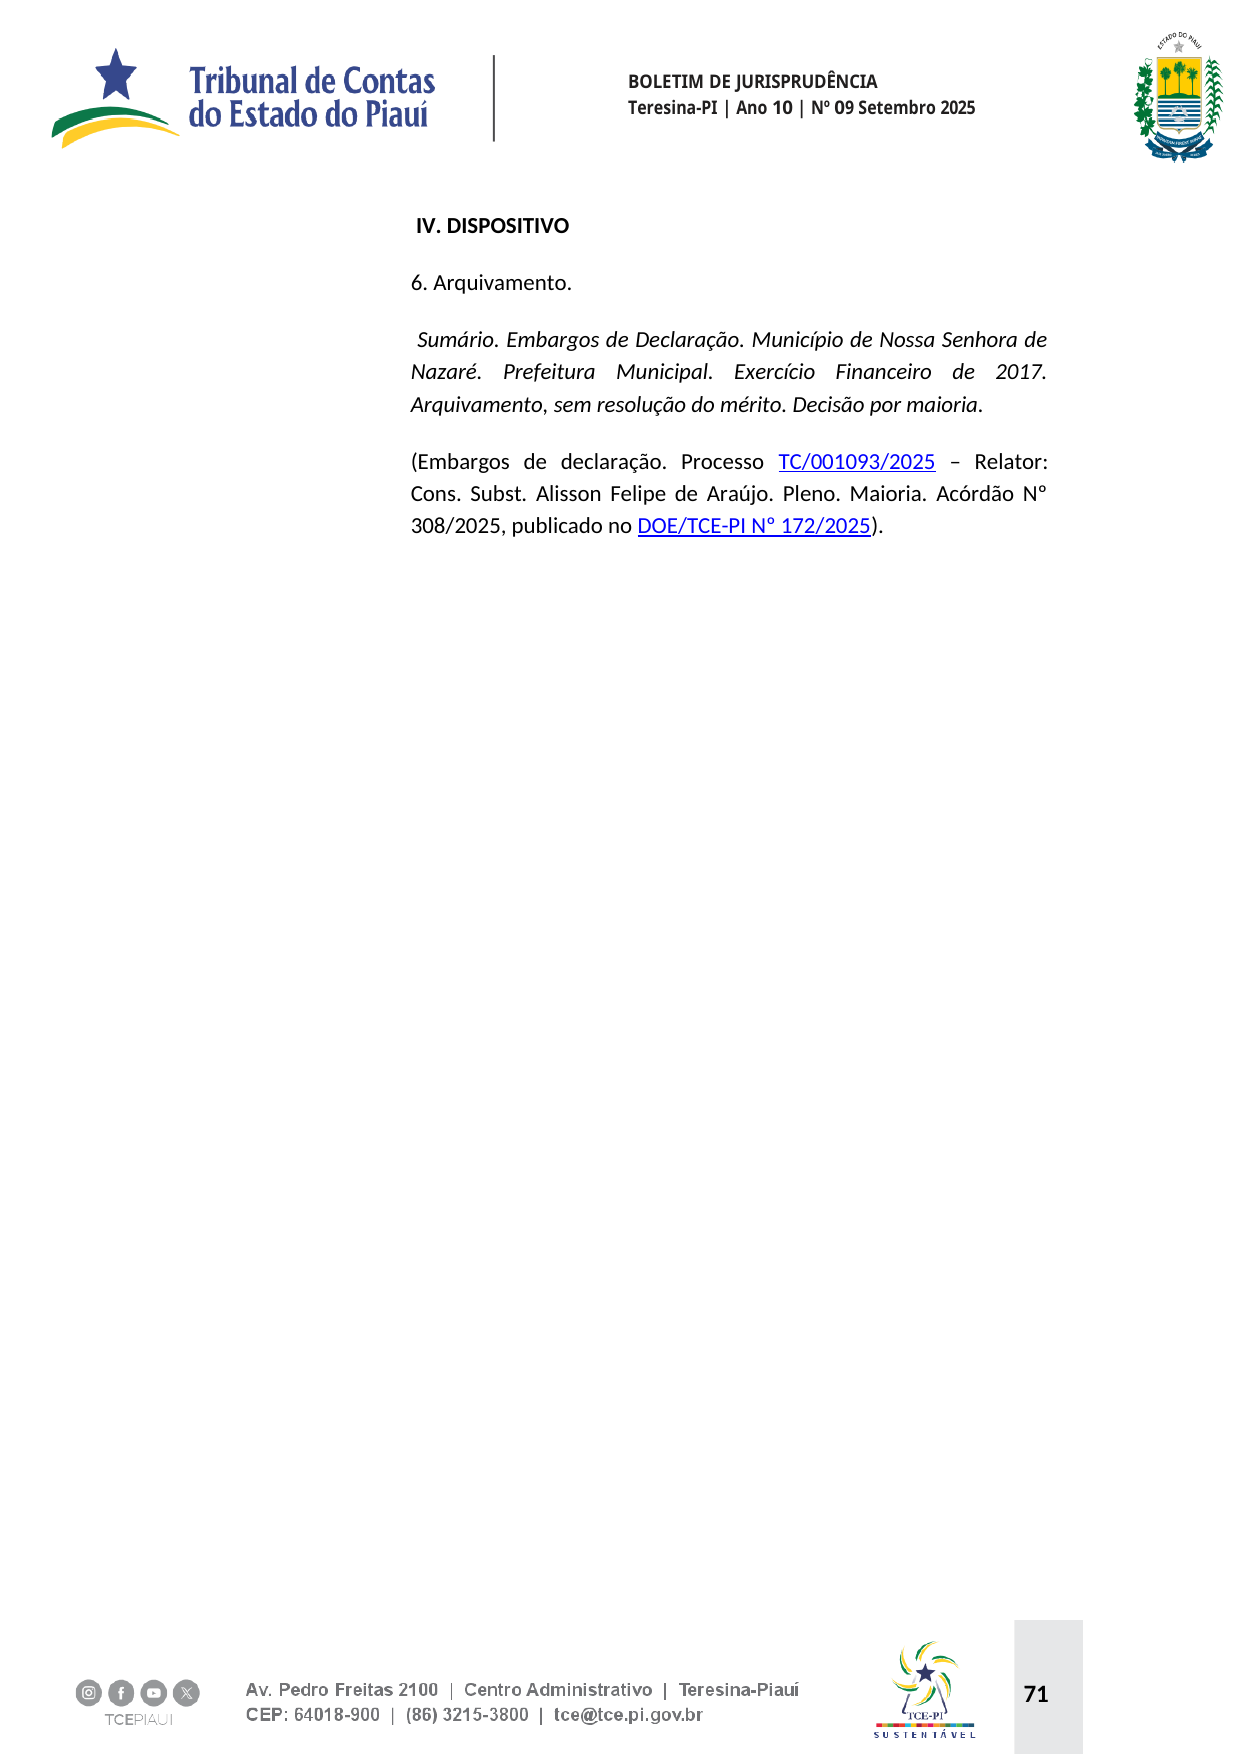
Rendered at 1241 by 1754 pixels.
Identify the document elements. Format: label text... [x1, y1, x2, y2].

picture [51, 32, 1224, 163]
picture [75, 1620, 1083, 1754]
text 6. Arquivamento. [411, 268, 1048, 296]
text Sumário. Embargos de Declaração. Município de Nossa Senhora de Nazaré. Prefeitura Municipal. Exercício Financeiro de 2017. Arquivamento, sem resolução do mérito. Decisão por maioria. [411, 325, 1048, 418]
text IV. DISPOSITIVO [411, 211, 1048, 239]
text (Embargos de declaração. Processo TC/001093/2025 – Relator: Cons. Subst. Alisson Felipe de Araújo. Pleno. Maioria. Acórdão Nº 308/2025, publicado no DOE/TCE-PI Nº 172/2025). [411, 447, 1048, 539]
